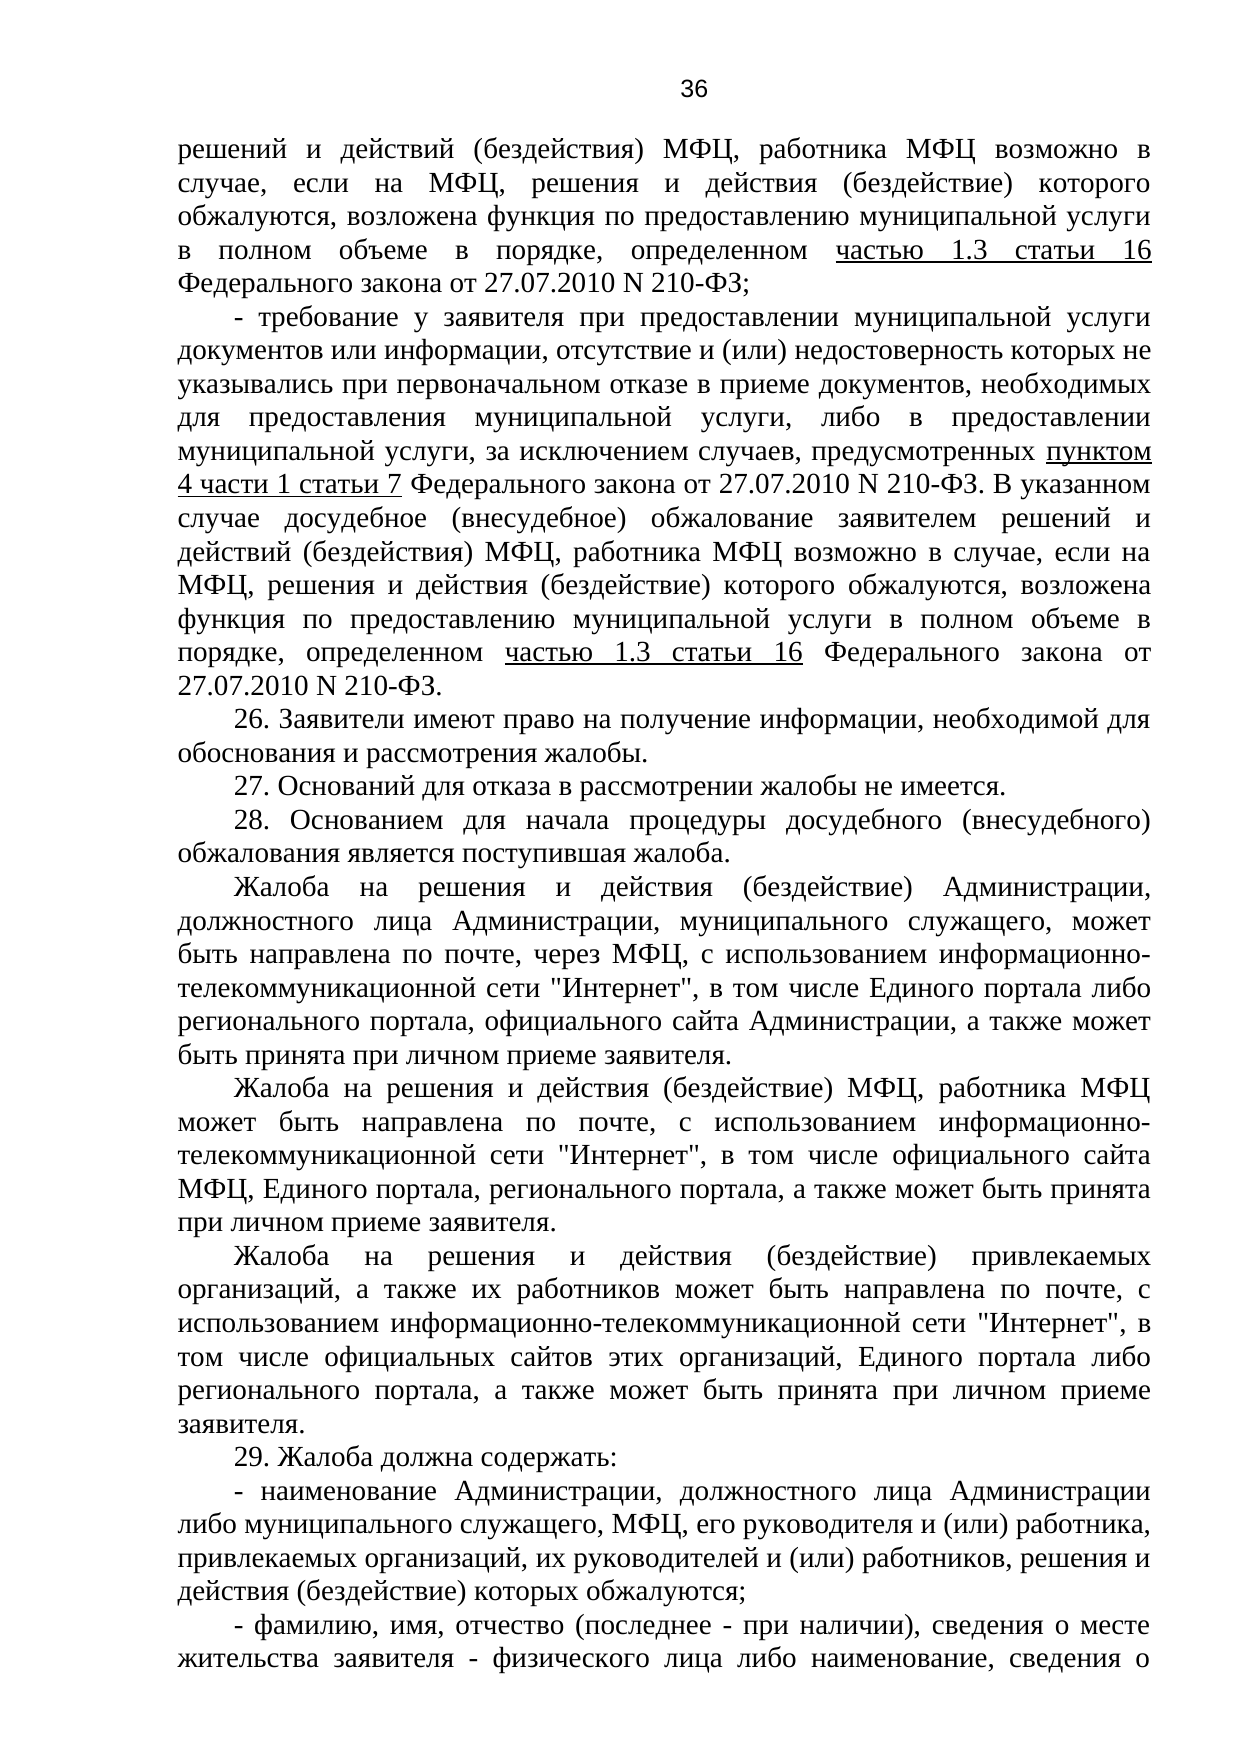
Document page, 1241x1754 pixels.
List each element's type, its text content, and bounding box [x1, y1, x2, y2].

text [177, 1607, 1152, 1674]
text 29. Жалоба должна содержать: [177, 1439, 1152, 1473]
text 28. Основанием для начала процедуры досудебного (внесудебного) обжалования является поступившая жалоба. [177, 802, 1152, 869]
text - наименование Администрации, должностного лица Администрации либо муниципального служащего, МФЦ, его руководителя и (или) работника, привлекаемых организаций, их руководителей и (или) работников, решения и действия (бездействие) которых обжалуются; [177, 1473, 1152, 1607]
text 27. Оснований для отказа в рассмотрении жалобы не имеется. [177, 768, 1152, 802]
text Жалоба на решения и действия (бездействие) МФЦ, работника МФЦ может быть направлена по почте, с использованием информационно-телекоммуникационной сети "Интернет", в том числе официального сайта МФЦ, Единого портала, регионального портала, а также может быть принята при личном приеме заявителя. [177, 1070, 1152, 1238]
text Жалоба на решения и действия (бездействие) привлекаемых организаций, а также их работников может быть направлена по почте, с использованием информационно-телекоммуникационной сети "Интернет", в том числе официальных сайтов этих организаций, Единого портала либо регионального портала, а также может быть принята при личном приеме заявителя. [177, 1238, 1152, 1439]
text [177, 131, 1152, 299]
text - требование у заявителя при предоставлении муниципальной услуги документов или информации, отсутствие и (или) недостоверность которых не указывались при первоначальном отказе в приеме документов, необходимых для предоставления муниципальной услуги, либо в предоставлении муниципальной услуги, за исключением случаев, предусмотренных пунктом 4 части 1 статьи 7 Федерального закона от 27.07.2010 N 210-ФЗ. В указанном случае досудебное (внесудебное) обжалование заявителем решений и действий (бездействия) МФЦ, работника МФЦ возможно в случае, если на МФЦ, решения и действия (бездействие) которого обжалуются, возложена функция по предоставлению муниципальной услуги в полном объеме в порядке, определенном частью 1.3 статьи 16 Федерального закона от 27.07.2010 N 210-ФЗ. [177, 299, 1152, 701]
text Жалоба на решения и действия (бездействие) Администрации, должностного лица Администрации, муниципального служащего, может быть направлена по почте, через МФЦ, с использованием информационно-телекоммуникационной сети "Интернет", в том числе Единого портала либо регионального портала, официального сайта Администрации, а также может быть принята при личном приеме заявителя. [177, 869, 1152, 1070]
text 26. Заявители имеют право на получение информации, необходимой для обоснования и рассмотрения жалобы. [177, 701, 1152, 768]
